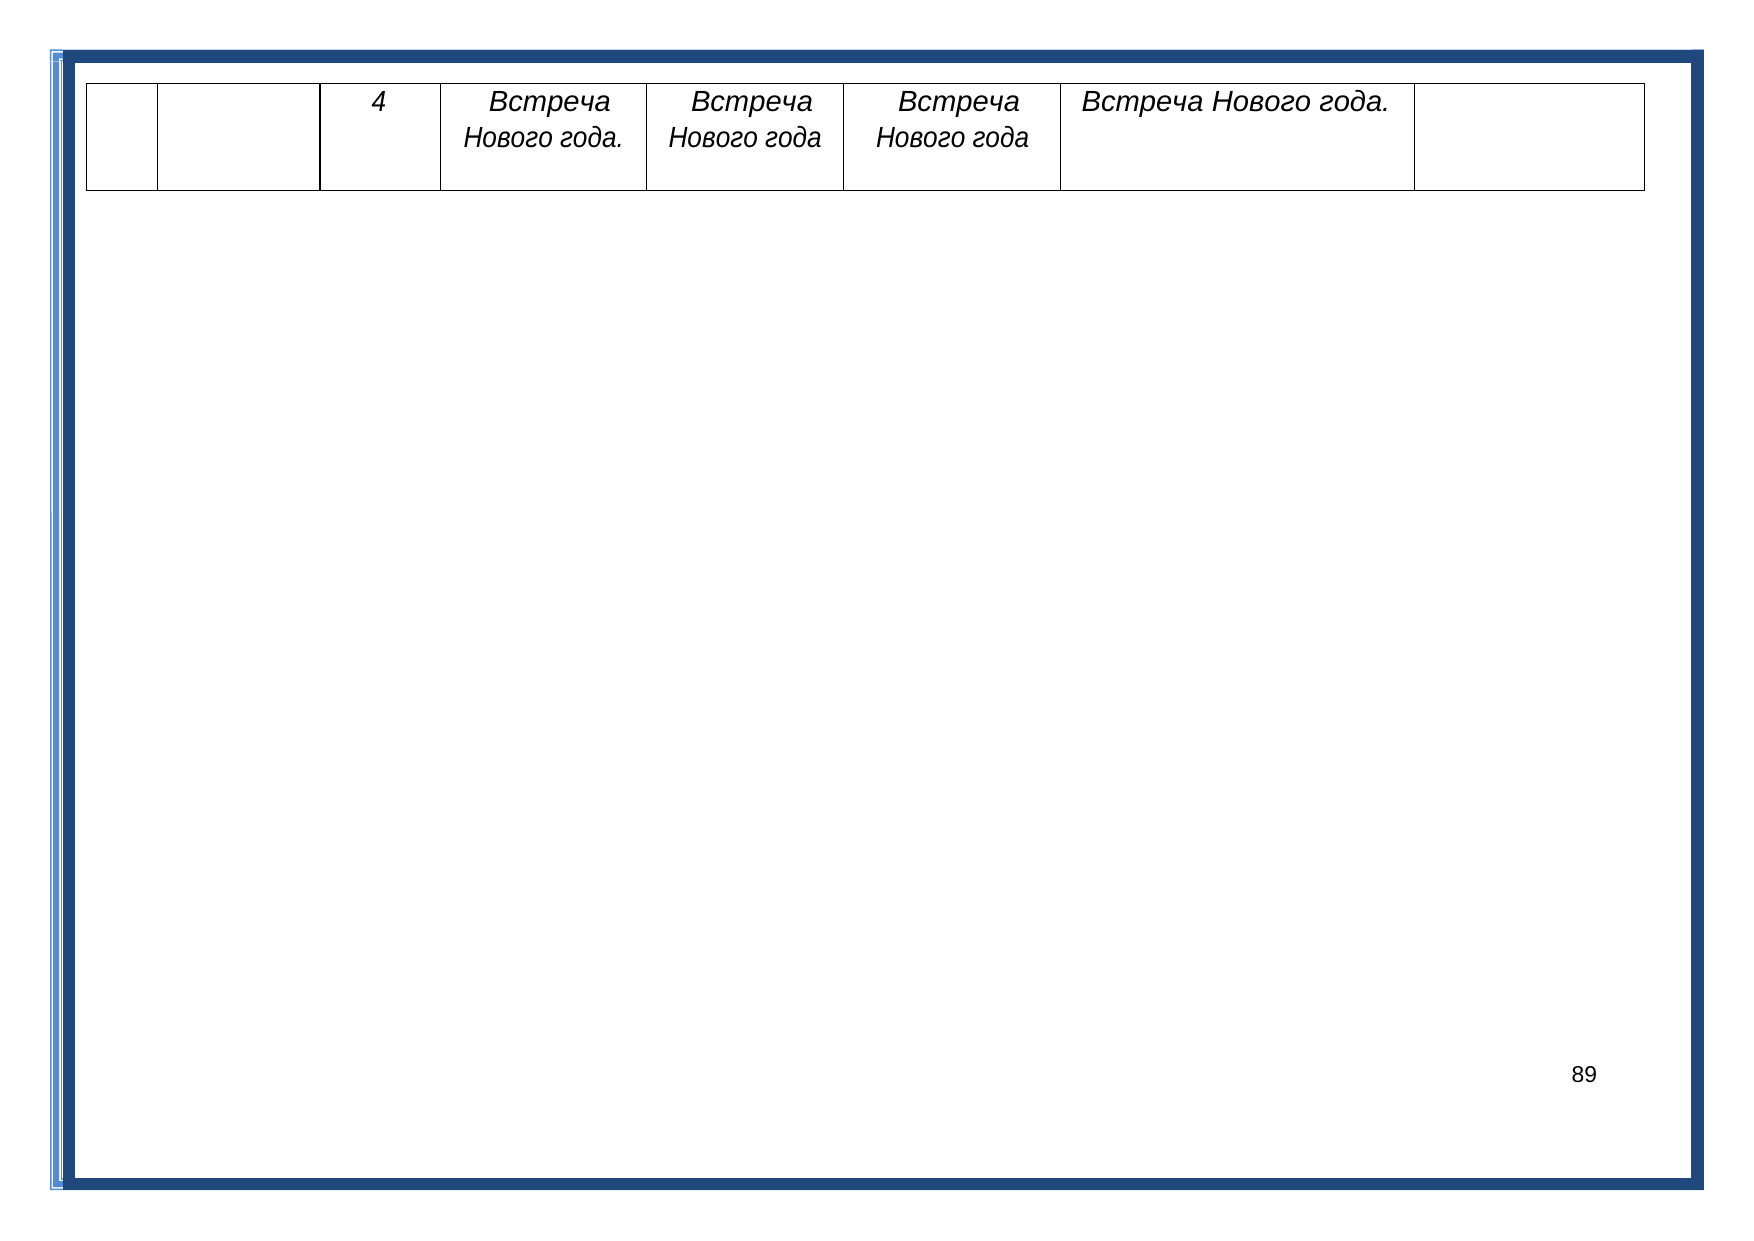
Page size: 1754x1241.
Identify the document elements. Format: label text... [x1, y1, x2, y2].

table_cell Встреча Нового года [647, 84, 843, 190]
table_cell Встреча Нового года [844, 84, 1060, 190]
table_cell Встреча Нового года. [1061, 84, 1414, 190]
table_cell 4 [321, 84, 440, 190]
table_cell [1415, 84, 1644, 190]
table_cell Встреча Нового года. [441, 84, 646, 190]
